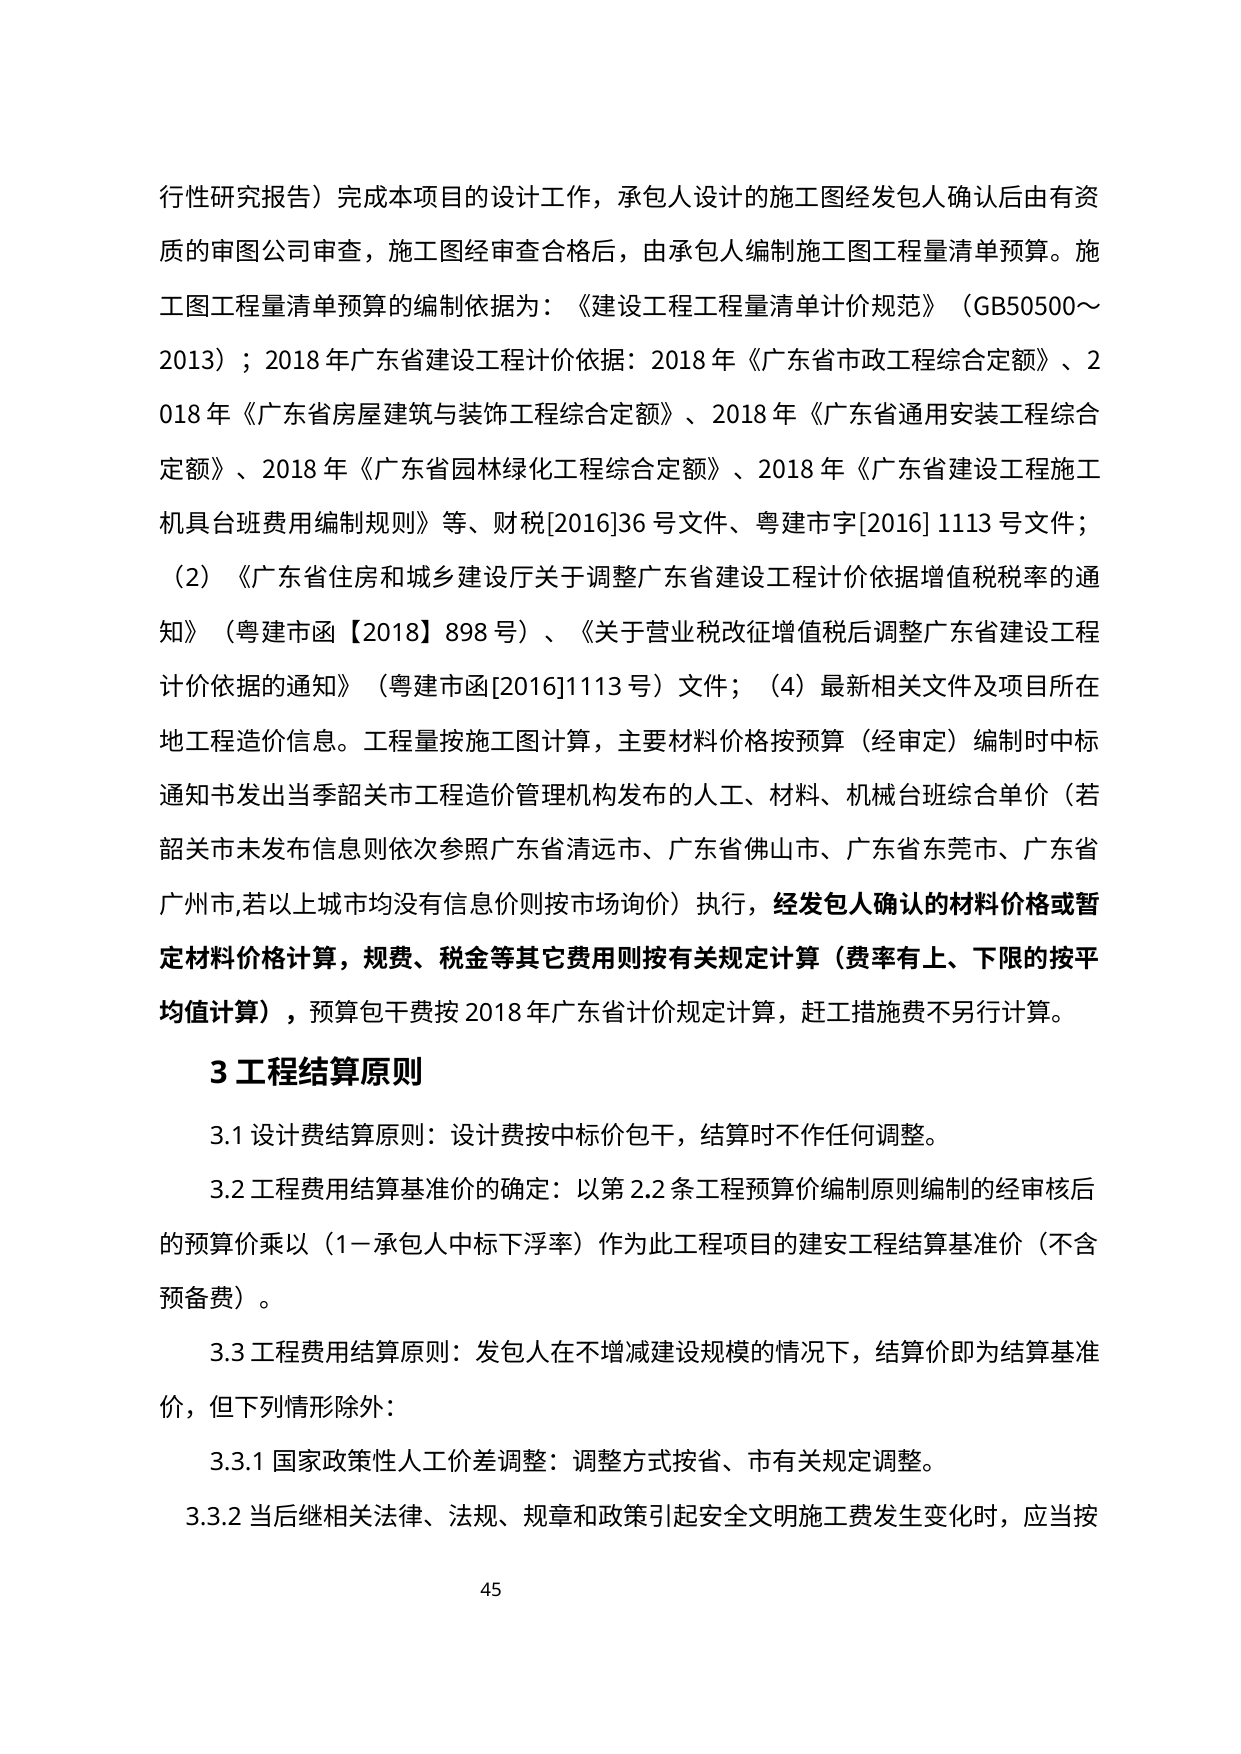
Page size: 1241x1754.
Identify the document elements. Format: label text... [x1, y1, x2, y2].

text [159, 177, 1101, 1029]
text 3.3工程费用结算原则：发包人在不增减建设规模的情况下，结算价即为结算基准价，但下列情形除外： [159, 1333, 1101, 1423]
text 3.2工程费用结算基准价的确定：以第2.2条工程预算价编制原则编制的经审核后的预算价乘以（1－承包人中标下浮率）作为此工程项目的建安工程结算基准价（不含预备费）。 [159, 1170, 1101, 1315]
subtitle 3 工程结算原则 [159, 1047, 1101, 1093]
text 3.3.1 国家政策性人工价差调整：调整方式按省、市有关规定调整。 [159, 1442, 1101, 1478]
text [159, 1496, 1101, 1532]
text 3.1设计费结算原则：设计费按中标价包干，结算时不作任何调整。 [159, 1115, 1101, 1152]
